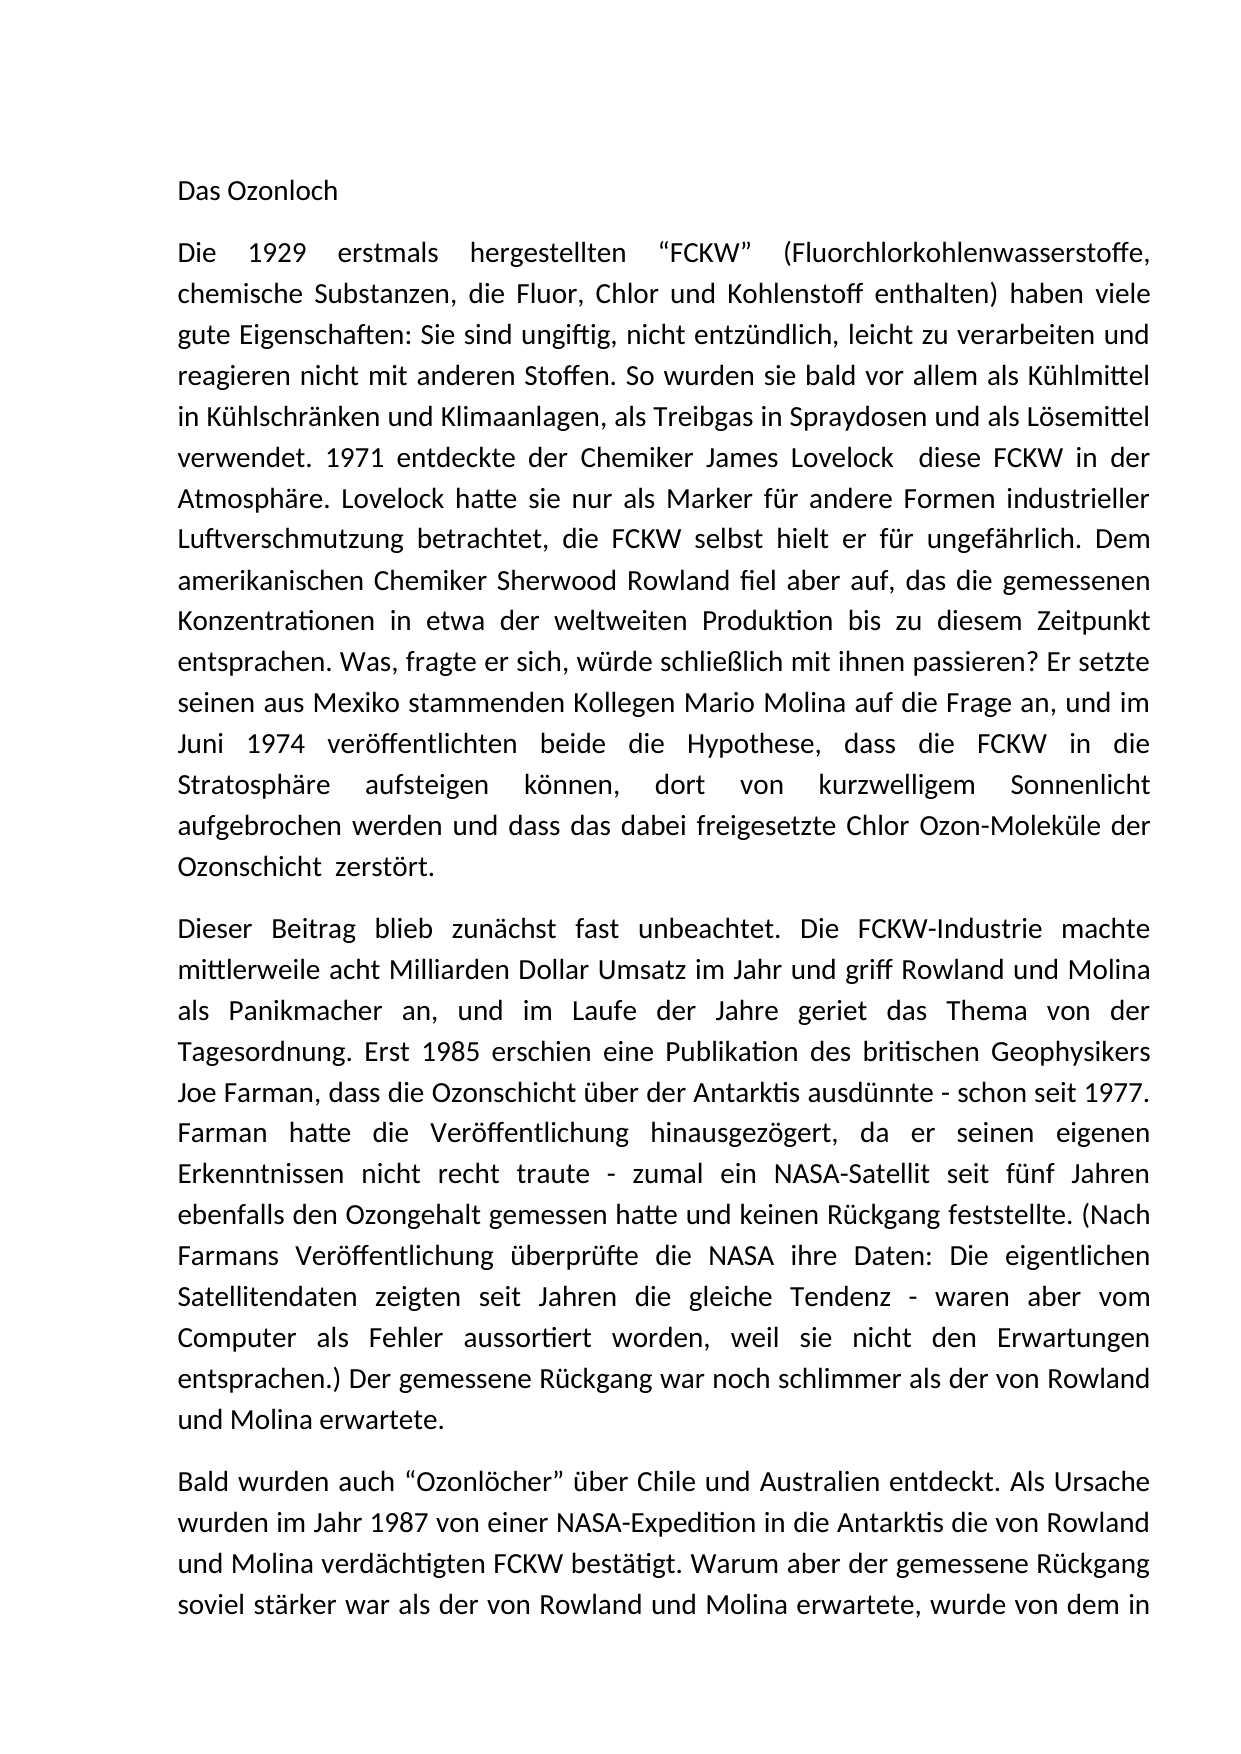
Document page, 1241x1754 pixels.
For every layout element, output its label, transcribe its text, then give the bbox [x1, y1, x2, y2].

text Das Ozonloch [177, 172, 1152, 208]
text Die 1929 erstmals hergestellten “FCKW” (Fluorchlorkohlenwasserstoffe, chemische Substanzen, die Fluor, Chlor und Kohlenstoff enthalten) haben viele gute Eigenschaften: Sie sind ungiftig, nicht entzündlich, leicht zu verarbeiten und reagieren nicht mit anderen Stoffen. So wurden sie bald vor allem als Kühlmittel in Kühlschränken und Klimaanlagen, als Treibgas in Spraydosen und als Lösemittel verwendet. 1971 entdeckte der Chemiker James Lovelock diese FCKW in der Atmosphäre. Lovelock hatte sie nur als Marker für andere Formen industrieller Luftverschmutzung betrachtet, die FCKW selbst hielt er für ungefährlich. Dem amerikanischen Chemiker Sherwood Rowland fiel aber auf, das die gemessenen Konzentrationen in etwa der weltweiten Produktion bis zu diesem Zeitpunkt entsprachen. Was, fragte er sich, würde schließlich mit ihnen passieren? Er setzte seinen aus Mexiko stammenden Kollegen Mario Molina auf die Frage an, und im Juni 1974 veröffentlichten beide die Hypothese, dass die FCKW in die Stratosphäre aufsteigen können, dort von kurzwelligem Sonnenlicht aufgebrochen werden und dass das dabei freigesetzte Chlor Ozon-Moleküle der Ozonschicht zerstört. [177, 234, 1152, 884]
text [177, 1463, 1152, 1621]
text Dieser Beitrag blieb zunächst fast unbeachtet. Die FCKW-Industrie machte mittlerweile acht Milliarden Dollar Umsatz im Jahr und griff Rowland und Molina als Panikmacher an, und im Laufe der Jahre geriet das Thema von der Tagesordnung. Erst 1985 erschien eine Publikation des britischen Geophysikers Joe Farman, dass die Ozonschicht über der Antarktis ausdünnte - schon seit 1977. Farman hatte die Veröffentlichung hinausgezögert, da er seinen eigenen Erkenntnissen nicht recht traute - zumal ein NASA-Satellit seit fünf Jahren ebenfalls den Ozongehalt gemessen hatte und keinen Rückgang feststellte. (Nach Farmans Veröffentlichung überprüfte die NASA ihre Daten: Die eigentlichen Satellitendaten zeigten seit Jahren die gleiche Tendenz - waren aber vom Computer als Fehler aussortiert worden, weil sie nicht den Erwartungen entsprachen.) Der gemessene Rückgang war noch schlimmer als der von Rowland und Molina erwartete. [177, 910, 1152, 1437]
